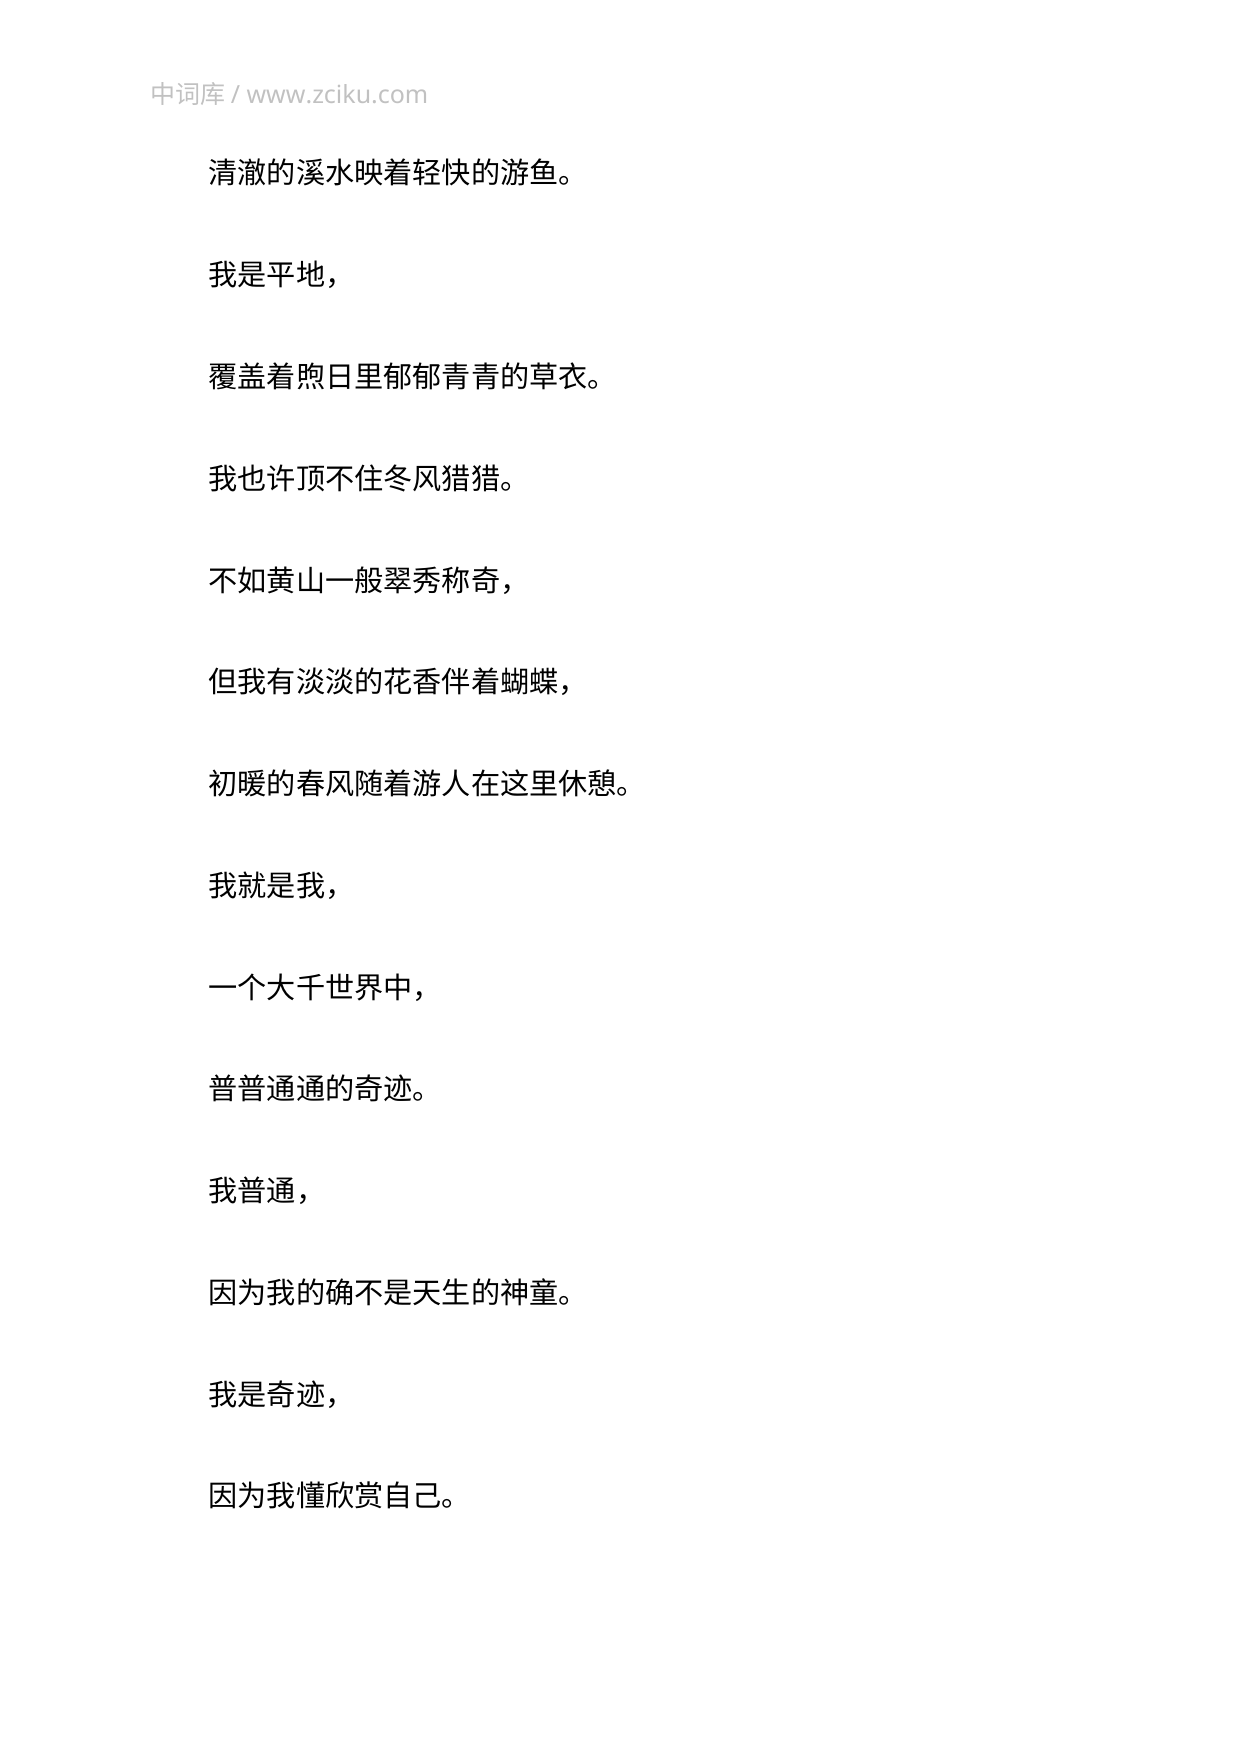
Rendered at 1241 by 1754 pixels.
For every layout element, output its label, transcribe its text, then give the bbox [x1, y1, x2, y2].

text 但我有淡淡的花香伴着蝴蝶， [150, 659, 1090, 701]
text 我是平地， [150, 252, 1090, 294]
text 覆盖着煦日里郁郁青青的草衣。 [150, 353, 1090, 396]
text 不如黄山一般翠秀称奇， [150, 557, 1090, 599]
text 因为我的确不是天生的神童。 [150, 1269, 1090, 1312]
text 清澈的溪水映着轻快的游鱼。 [150, 150, 1090, 192]
text 我也许顶不住冬风猎猎。 [150, 455, 1090, 498]
text 我普通， [150, 1168, 1090, 1210]
text 我是奇迹， [150, 1371, 1090, 1413]
text 初暖的春风随着游人在这里休憩。 [150, 761, 1090, 803]
text 一个大千世界中， [150, 964, 1090, 1006]
text 我就是我， [150, 862, 1090, 905]
text 因为我懂欣赏自己。 [150, 1473, 1090, 1515]
text 普普通通的奇迹。 [150, 1066, 1090, 1108]
